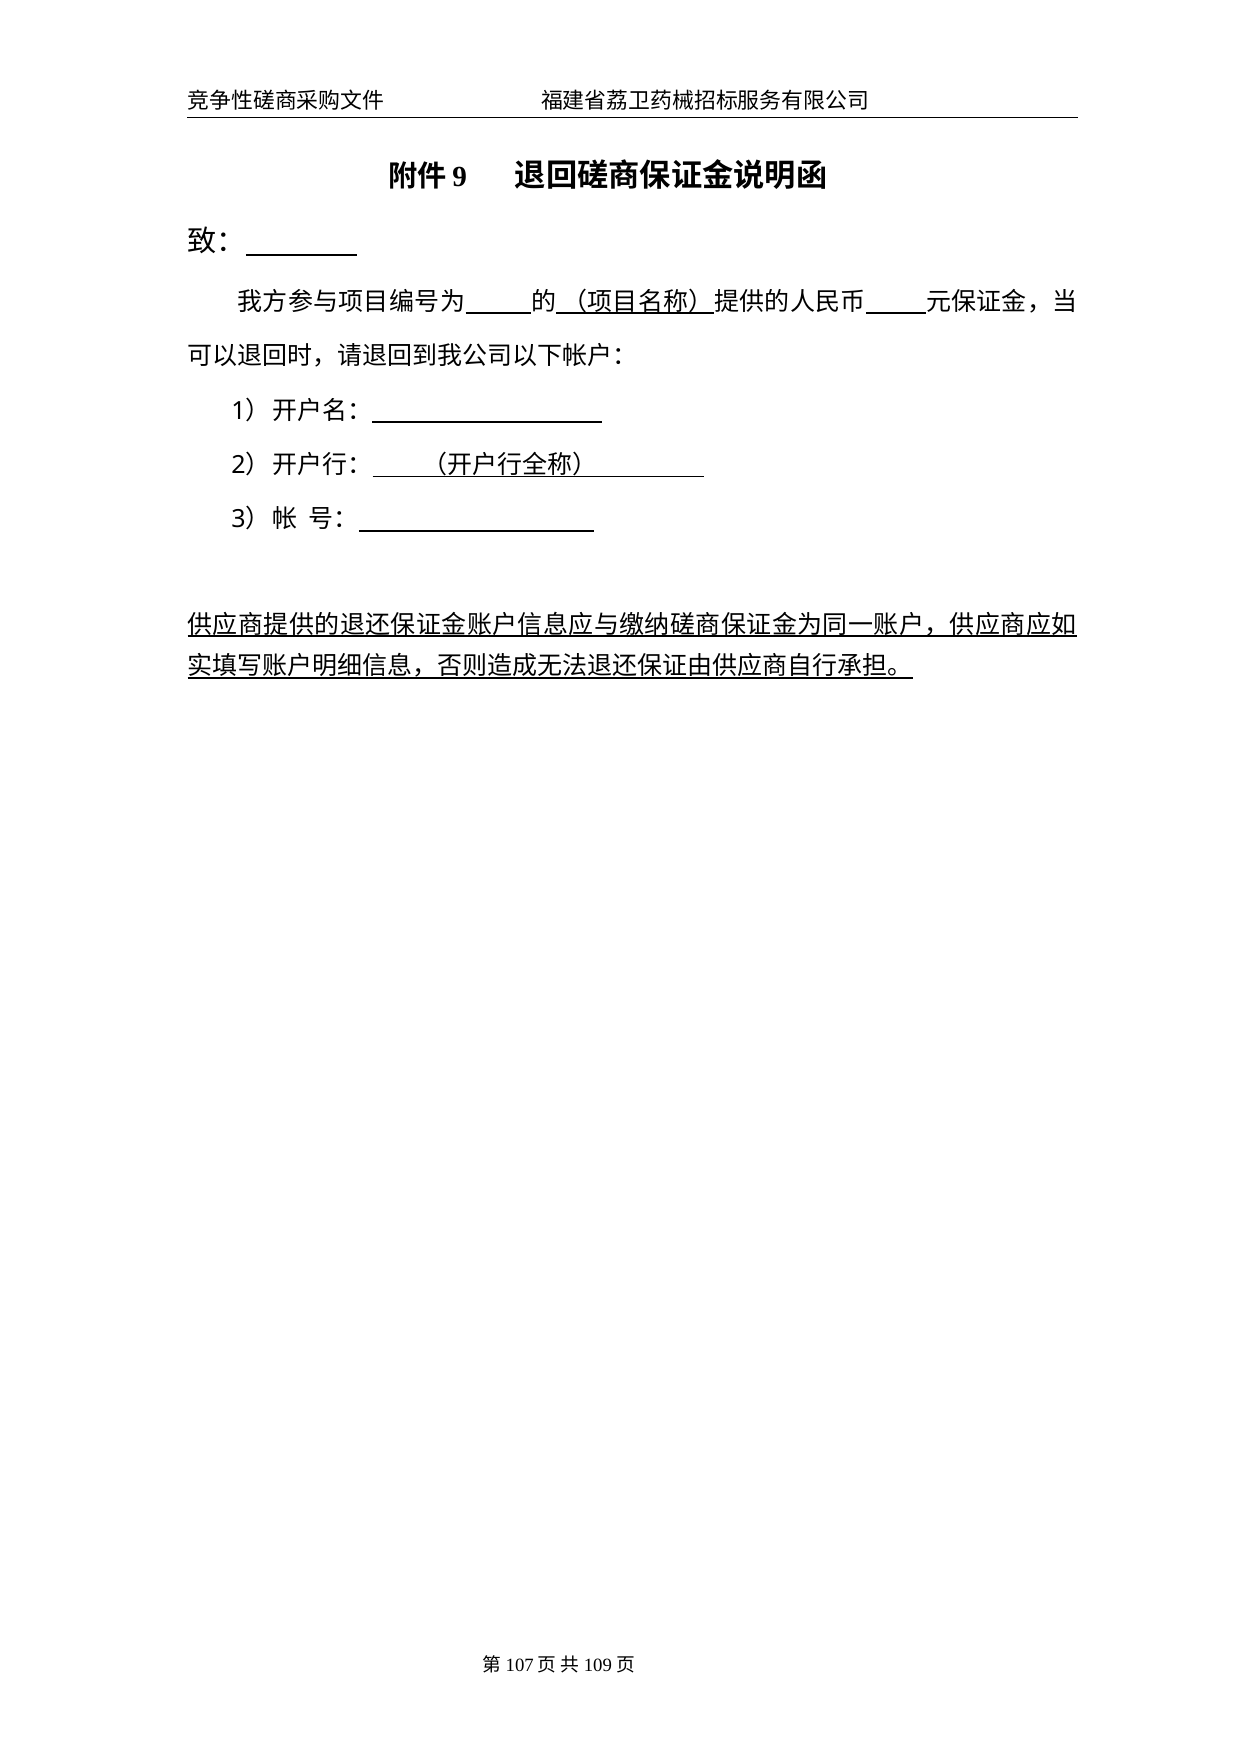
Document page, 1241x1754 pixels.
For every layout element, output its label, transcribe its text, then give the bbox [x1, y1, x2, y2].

list 帐 号： [231, 499, 1078, 535]
list 开户行： （开户行全称） [231, 444, 1078, 481]
text 我方参与项目编号为 的 （项目名称）提供的人民币 元保证金，当可以退回时，请退回到我公司以下帐户： [187, 281, 1078, 372]
text 供应商提供的退还保证金账户信息应与缴纳磋商保证金为同一账户，供应商应如实填写账户明细信息，否则造成无法退还保证由供应商自行承担。 [187, 600, 1078, 683]
list 开户名： [231, 390, 1078, 426]
text 致： [187, 218, 1078, 260]
text 附件9 退回磋商保证金说明函 [187, 150, 1028, 195]
